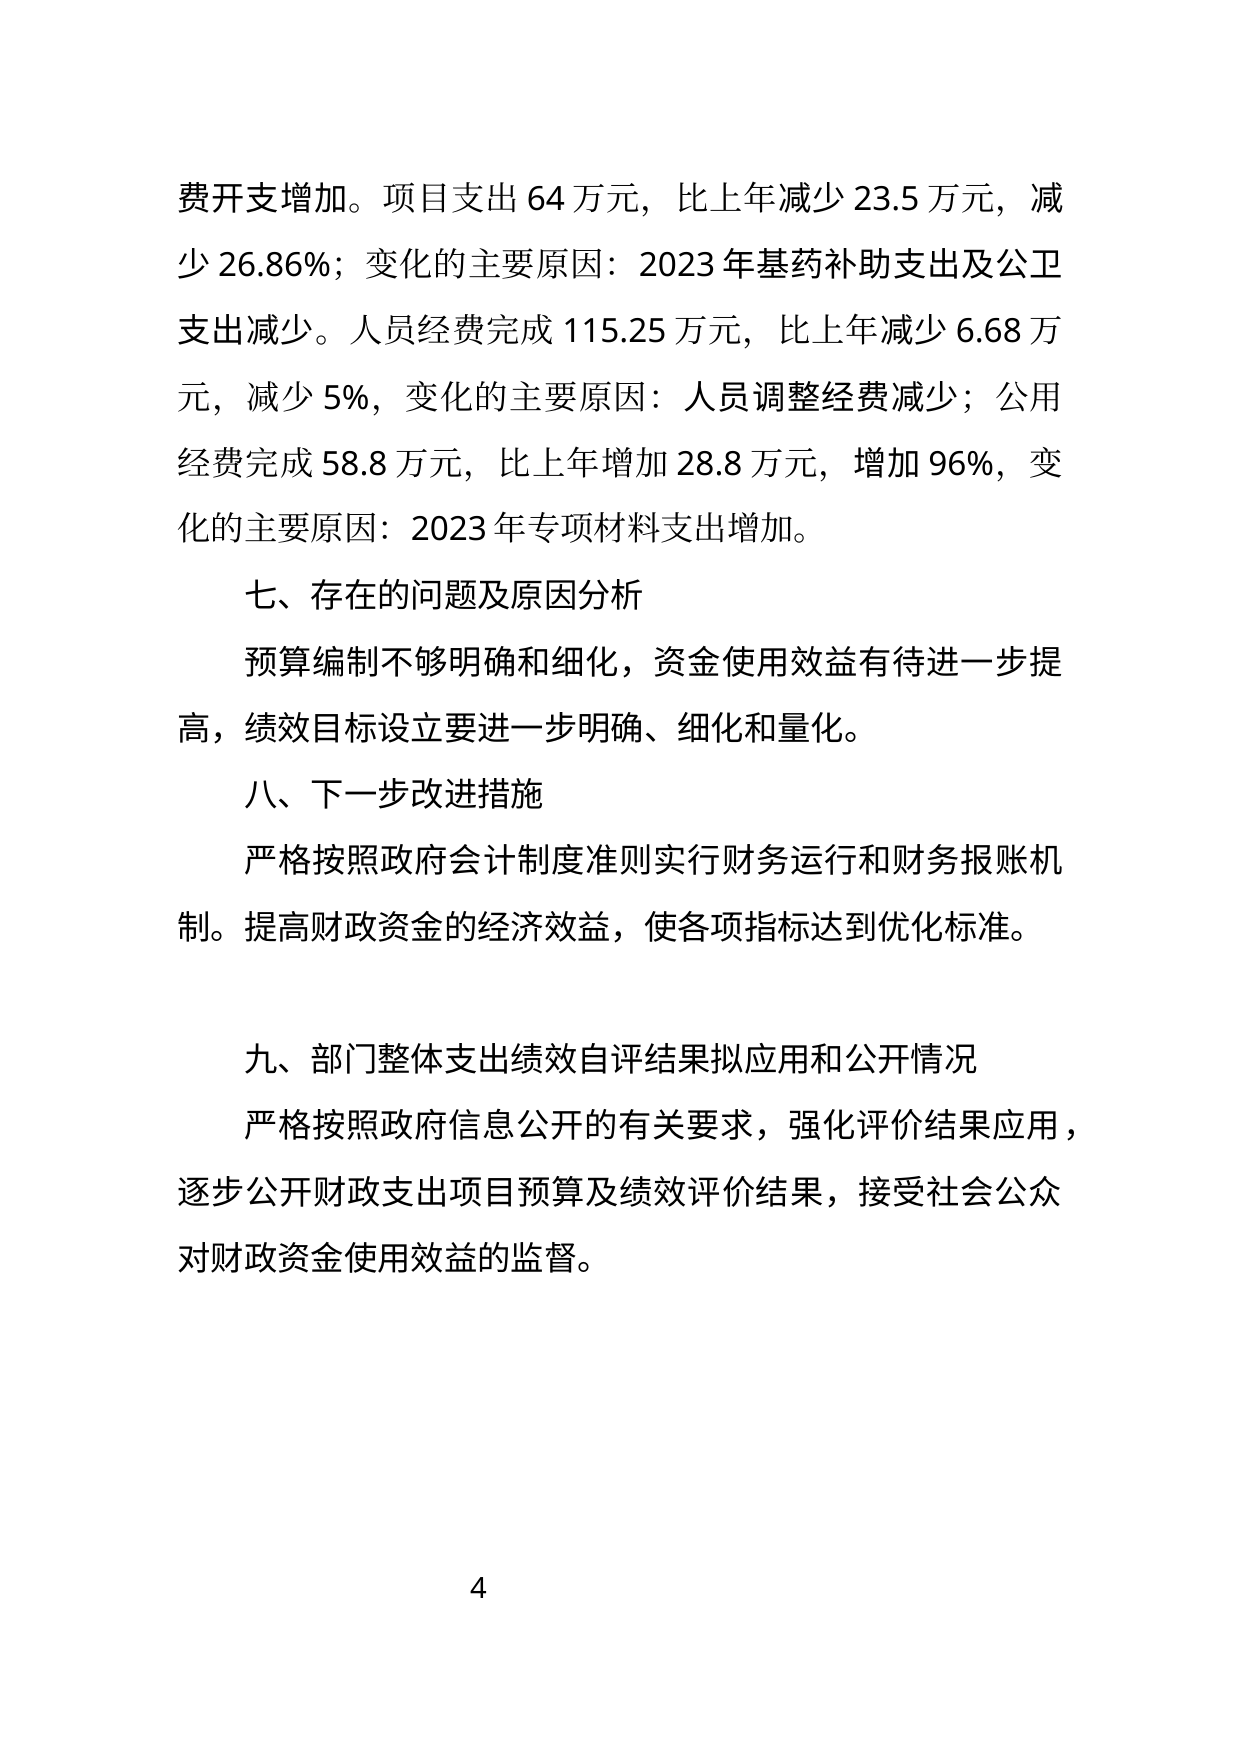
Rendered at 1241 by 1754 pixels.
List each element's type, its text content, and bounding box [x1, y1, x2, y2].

list 严格按照政府会计制度准则实行财务运行和财务报账机制。提高财政资金的经济效益，使各项指标达到优化标准。 [177, 825, 1063, 958]
list 下一步改进措施 [177, 759, 1063, 825]
text 预算编制不够明确和细化，资金使用效益有待进一步提高，绩效目标设立要进一步明确、细化和量化。 [177, 627, 1063, 759]
list 部门整体支出绩效自评结果拟应用和公开情况 [177, 1024, 1063, 1090]
list 七、存在的问题及原因分析 [177, 560, 1063, 627]
list 严格按照政府信息公开的有关要求，强化评价结果应用，逐步公开财政支出项目预算及绩效评价结果，接受社会公众对财政资金使用效益的监督。 [177, 1090, 1063, 1289]
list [177, 163, 1063, 560]
